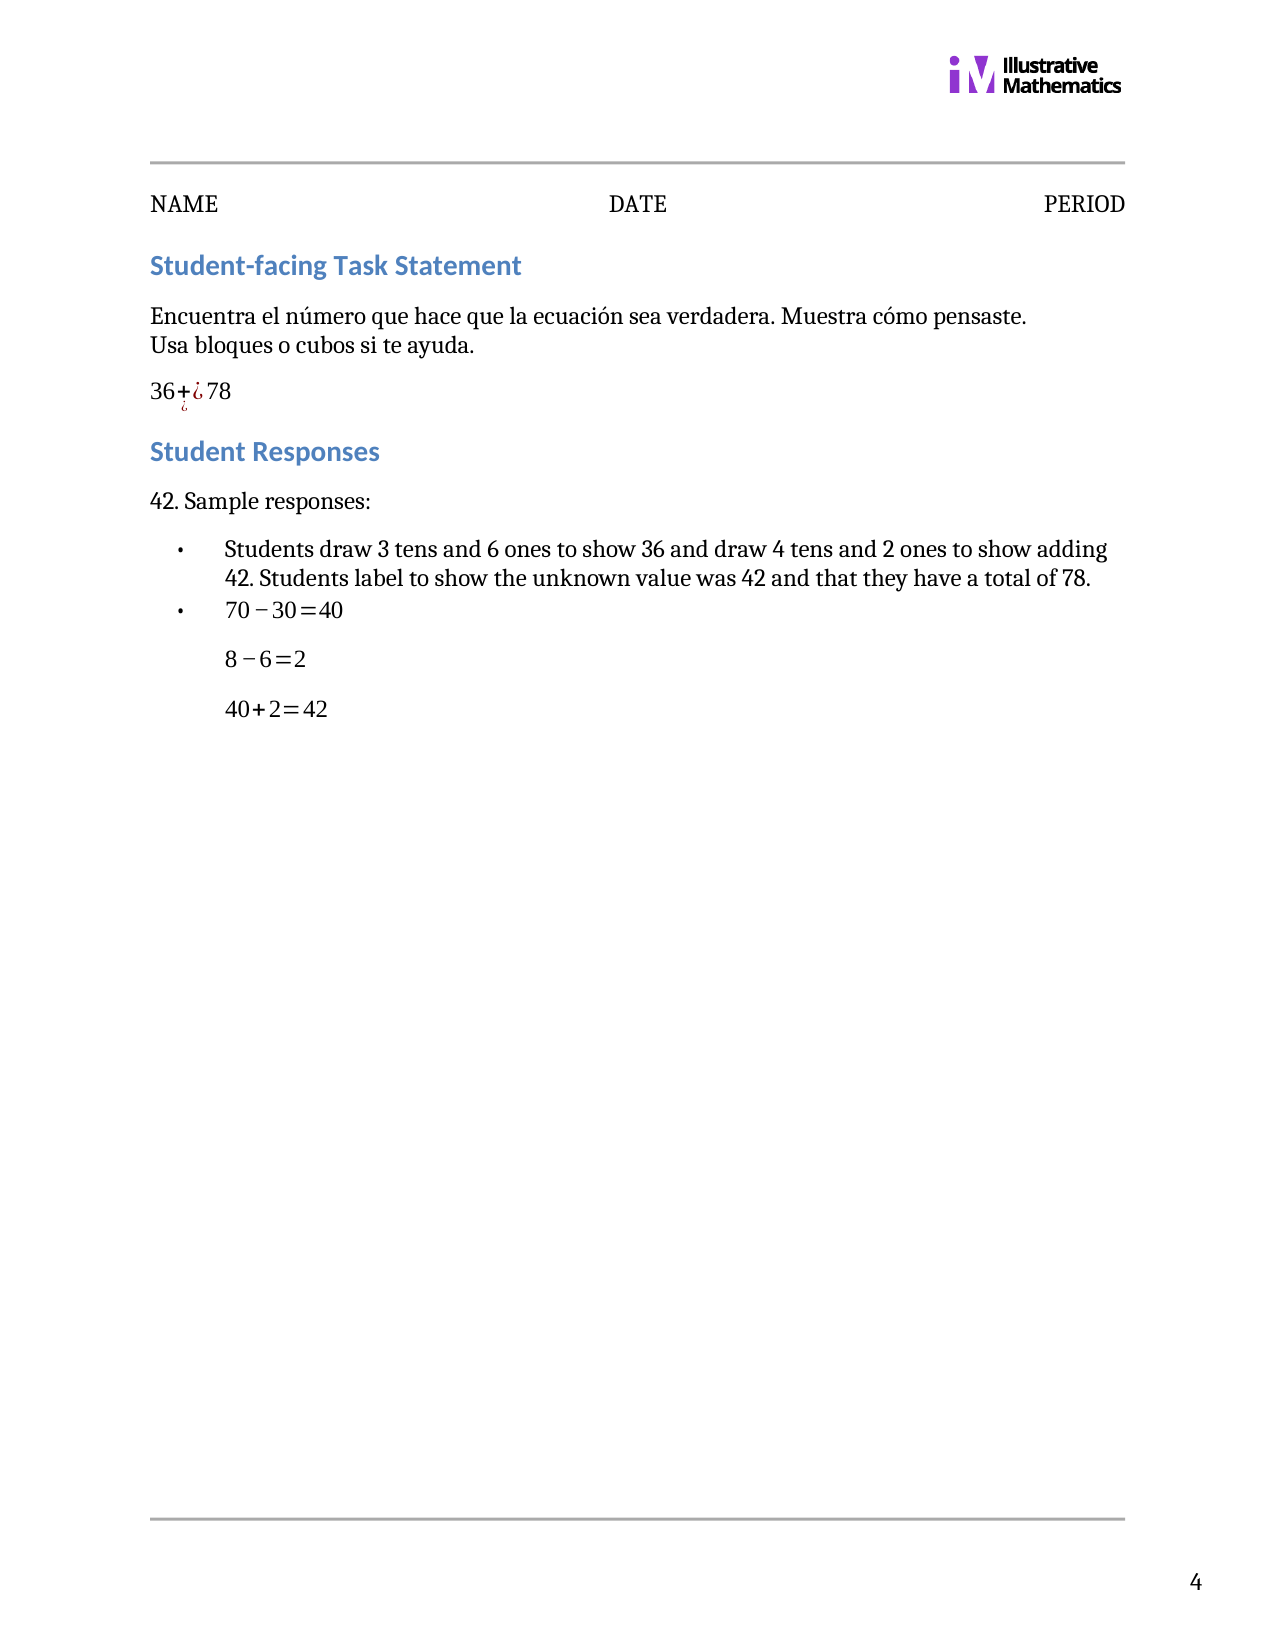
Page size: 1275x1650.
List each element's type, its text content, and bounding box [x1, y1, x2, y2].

subtitle Student Responses [150, 433, 1125, 468]
picture [949, 55, 1121, 93]
list Students draw 3 tens and 6 ones to show 36 and draw 4 tens and 2 ones to show adding 42. Students label to show the unknown value was 42 and that they have a total of 78. [175, 535, 1125, 592]
text Encuentra el número que hace que la ecuación sea verdadera. Muestra cómo pensaste. Usa bloques o cubos si te ayuda. [150, 302, 1125, 359]
text 42. Sample responses: [150, 487, 1125, 516]
subtitle Student-facing Task Statement [150, 247, 1125, 283]
